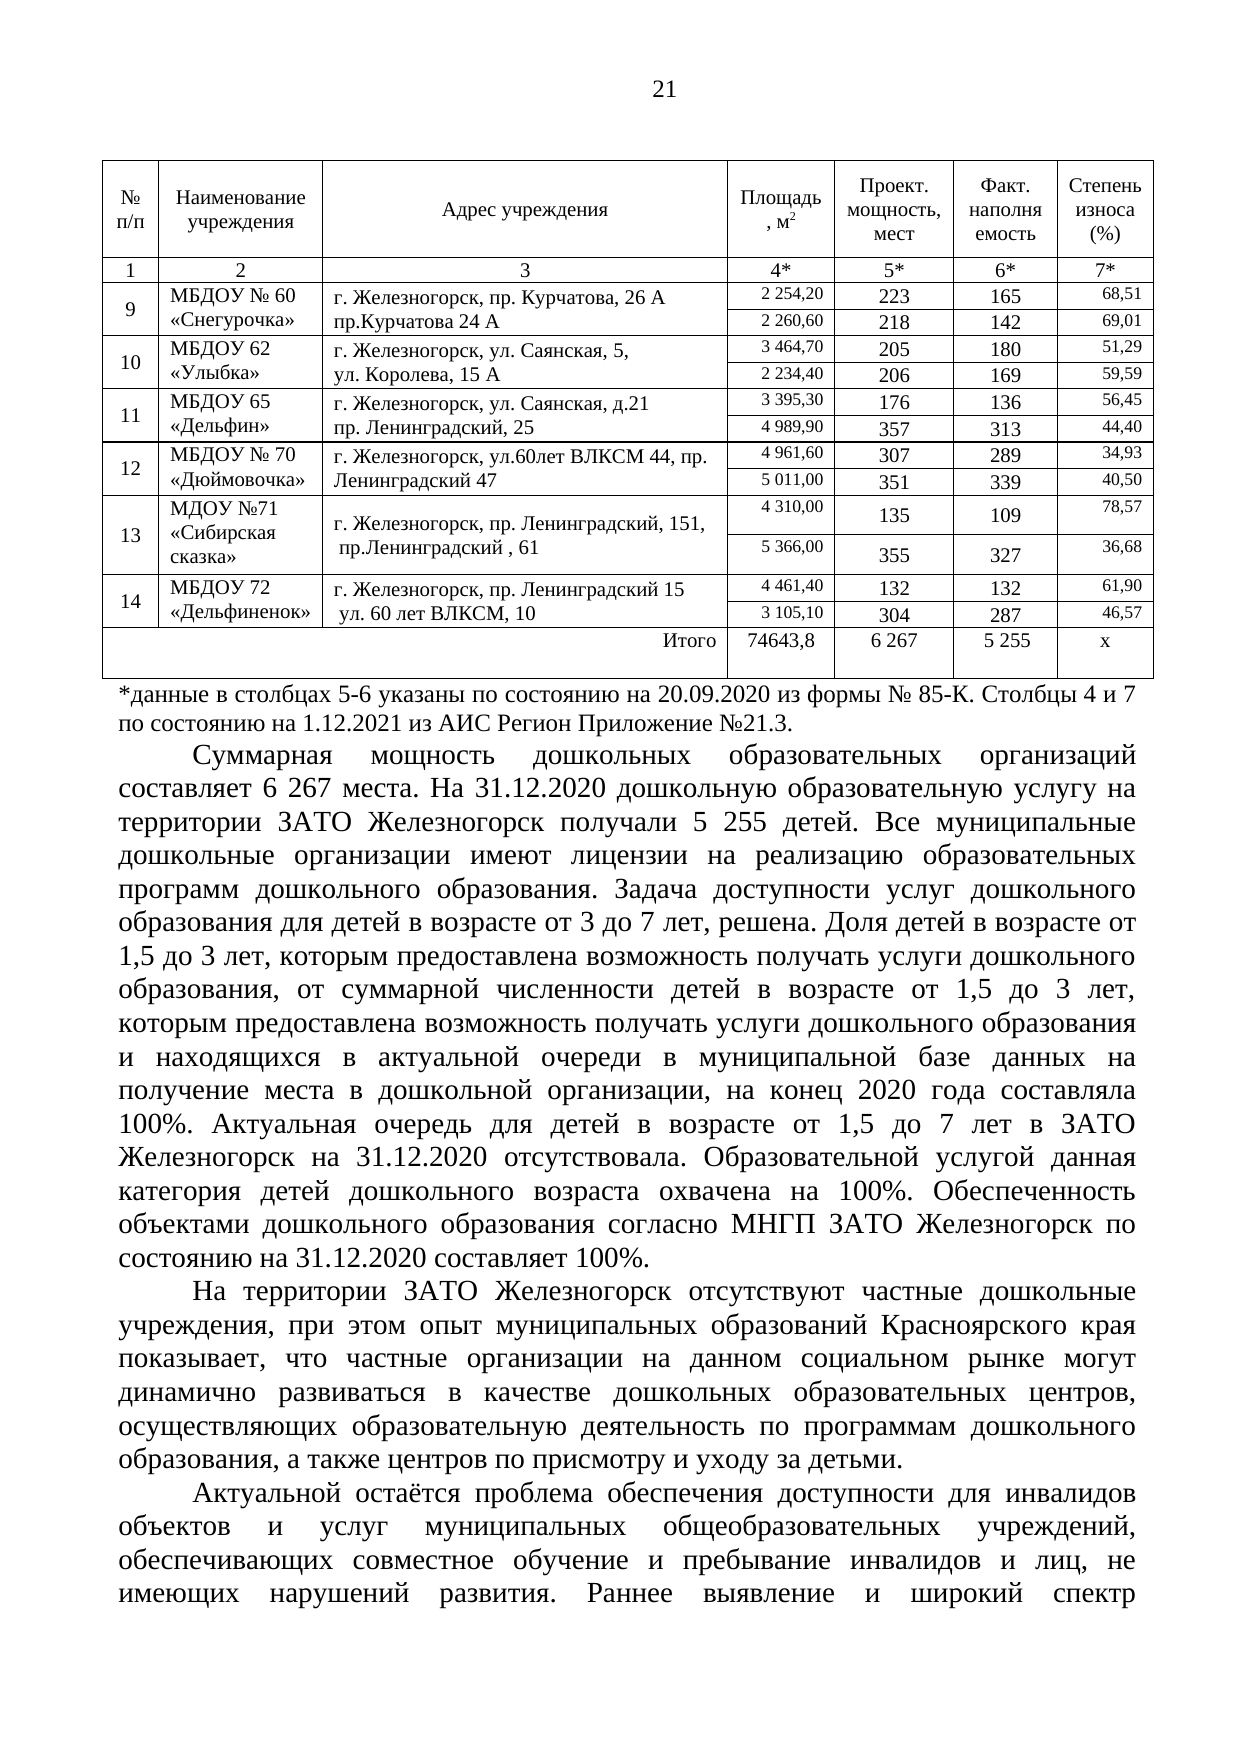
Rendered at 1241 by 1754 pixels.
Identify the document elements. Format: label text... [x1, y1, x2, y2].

table_cell 7* [1058, 258, 1153, 282]
table_cell 78,57 [1058, 496, 1153, 534]
table_cell г. Железногорск, пр. Ленинградский 15 ул. 60 лет ВЛКСМ, 10 [323, 575, 727, 627]
table_header № п/п [103, 161, 158, 257]
table_cell 68,51 [1058, 283, 1153, 308]
text *данные в столбцах 5-6 указаны по состоянию на 20.09.2020 из формы № 85-К. Столбцы 4 и 7 по состоянию на 1.12.2021 из АИС Регион Приложение №21.3. [118, 679, 1137, 737]
table_cell 351 [835, 469, 953, 494]
table_cell 9 [103, 283, 158, 335]
table_cell 4* [728, 258, 834, 282]
table_cell 69,01 [1058, 310, 1153, 335]
table_cell 2 260,60 [728, 310, 834, 335]
table_cell 6* [954, 258, 1057, 282]
table_cell 307 [835, 443, 953, 468]
table_cell 6 267 [835, 628, 953, 678]
table_cell 223 [835, 283, 953, 308]
table_cell 3 464,70 [728, 336, 834, 362]
table_cell 180 [954, 336, 1057, 362]
table_cell 5* [835, 258, 953, 282]
table_cell 44,40 [1058, 416, 1153, 441]
table_cell 1 [103, 258, 158, 282]
table_cell г. Железногорск, ул. Саянская, д.21 пр. Ленинградский, 25 [323, 389, 727, 441]
table_cell 357 [835, 416, 953, 441]
table_cell 4 310,00 [728, 496, 834, 534]
table_header Наименование учреждения [159, 161, 322, 257]
table_cell 5 255 [954, 628, 1057, 678]
table_cell 4 461,40 [728, 575, 834, 601]
table_cell 34,93 [1058, 443, 1153, 468]
table_cell МБДОУ 62 «Улыбка» [159, 336, 322, 388]
table_cell 176 [835, 389, 953, 415]
table_cell 4 961,60 [728, 443, 834, 468]
table_cell 61,90 [1058, 575, 1153, 601]
table_cell 339 [954, 469, 1057, 494]
table_cell МДОУ №71 «Сибирская сказка» [159, 496, 322, 574]
text Суммарная мощность дошкольных образовательных организаций составляет 6 267 места. На 31.12.2020 дошкольную образовательную услугу на территории ЗАТО Железногорск получали 5 255 детей. Все муниципальные дошкольные организации имеют лицензии на реализацию образовательных программ дошкольного образования. Задача доступности услуг дошкольного образования для детей в возрасте от 3 до 7 лет, решена. Доля детей в возрасте от 1,5 до 3 лет, которым предоставлена возможность получать услуги дошкольного образования, от суммарной численности детей в возрасте от 1,5 до 3 лет, которым предоставлена возможность получать услуги дошкольного образования и находящихся в актуальной очереди в муниципальной базе данных на получение места в дошкольной организации, на конец 2020 года составляла 100%. Актуальная очередь для детей в возрасте от 1,5 до 7 лет в ЗАТО Железногорск на 31.12.2020 отсутствовала. Образовательной услугой данная категория детей дошкольного возраста охвачена на 100%. Обеспеченность объектами дошкольного образования согласно МНГП ЗАТО Железногорск по состоянию на 31.12.2020 составляет 100%. [118, 737, 1137, 1273]
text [118, 1475, 1137, 1609]
table_cell МБДОУ 72 «Дельфиненок» [159, 575, 322, 627]
table_cell 327 [954, 535, 1057, 574]
table_cell 205 [835, 336, 953, 362]
table_cell 136 [954, 389, 1057, 415]
table_cell 74643,8 [728, 628, 834, 678]
table_cell 36,68 [1058, 535, 1153, 574]
table_cell 142 [954, 310, 1057, 335]
table_cell 40,50 [1058, 469, 1153, 494]
table_cell 135 [835, 496, 953, 534]
table_cell 109 [954, 496, 1057, 534]
table_cell 51,29 [1058, 336, 1153, 362]
table_cell 13 [103, 496, 158, 574]
table_cell х [1058, 628, 1153, 678]
table_cell Итого [103, 628, 727, 678]
table_cell МБДОУ № 70 «Дюймовочка» [159, 443, 322, 494]
table_cell 2 [159, 258, 322, 282]
table_cell 2 254,20 [728, 283, 834, 308]
table_cell 355 [835, 535, 953, 574]
table_cell 169 [954, 363, 1057, 388]
table_header Площадь, м2 [728, 161, 834, 257]
table_cell 56,45 [1058, 389, 1153, 415]
table_cell 304 [835, 602, 953, 627]
table_cell 165 [954, 283, 1057, 308]
text На территории ЗАТО Железногорск отсутствуют частные дошкольные учреждения, при этом опыт муниципальных образований Красноярского края показывает, что частные организации на данном социальном рынке могут динамично развиваться в качестве дошкольных образовательных центров, осуществляющих образовательную деятельность по программам дошкольного образования, а также центров по присмотру и уходу за детьми. [118, 1273, 1137, 1475]
table_header Степень износа (%) [1058, 161, 1153, 257]
table_cell 132 [954, 575, 1057, 601]
table_cell 2 234,40 [728, 363, 834, 388]
table_cell 46,57 [1058, 602, 1153, 627]
table_cell 218 [835, 310, 953, 335]
table_cell 287 [954, 602, 1057, 627]
table_header Факт. наполняемость [954, 161, 1057, 257]
table_header Адрес учреждения [323, 161, 727, 257]
table_cell 132 [835, 575, 953, 601]
table_cell 3 105,10 [728, 602, 834, 627]
table_cell 11 [103, 389, 158, 441]
table_cell г. Железногорск, пр. Ленинградский, 151, пр.Ленинградский , 61 [323, 496, 727, 574]
table_cell 289 [954, 443, 1057, 468]
table_cell 4 989,90 [728, 416, 834, 441]
table_cell МБДОУ № 60 «Cнегурочка» [159, 283, 322, 335]
table_cell 313 [954, 416, 1057, 441]
table_cell 59,59 [1058, 363, 1153, 388]
table_cell 5 011,00 [728, 469, 834, 494]
table_cell 206 [835, 363, 953, 388]
table_cell г. Железногорск, ул.60лет ВЛКСМ 44, пр. Ленинградский 47 [323, 443, 727, 494]
table_cell МБДОУ 65 «Дельфин» [159, 389, 322, 441]
table_cell 3 395,30 [728, 389, 834, 415]
table_cell 10 [103, 336, 158, 388]
table_cell г. Железногорск, ул. Саянская, 5, ул. Королева, 15 А [323, 336, 727, 388]
table_cell 3 [323, 258, 727, 282]
table_cell 5 366,00 [728, 535, 834, 574]
table_cell 12 [103, 443, 158, 494]
table_header Проект. мощность, мест [835, 161, 953, 257]
table_cell 14 [103, 575, 158, 627]
table_cell г. Железногорск, пр. Курчатова, 26 А пр.Курчатова 24 А [323, 283, 727, 335]
